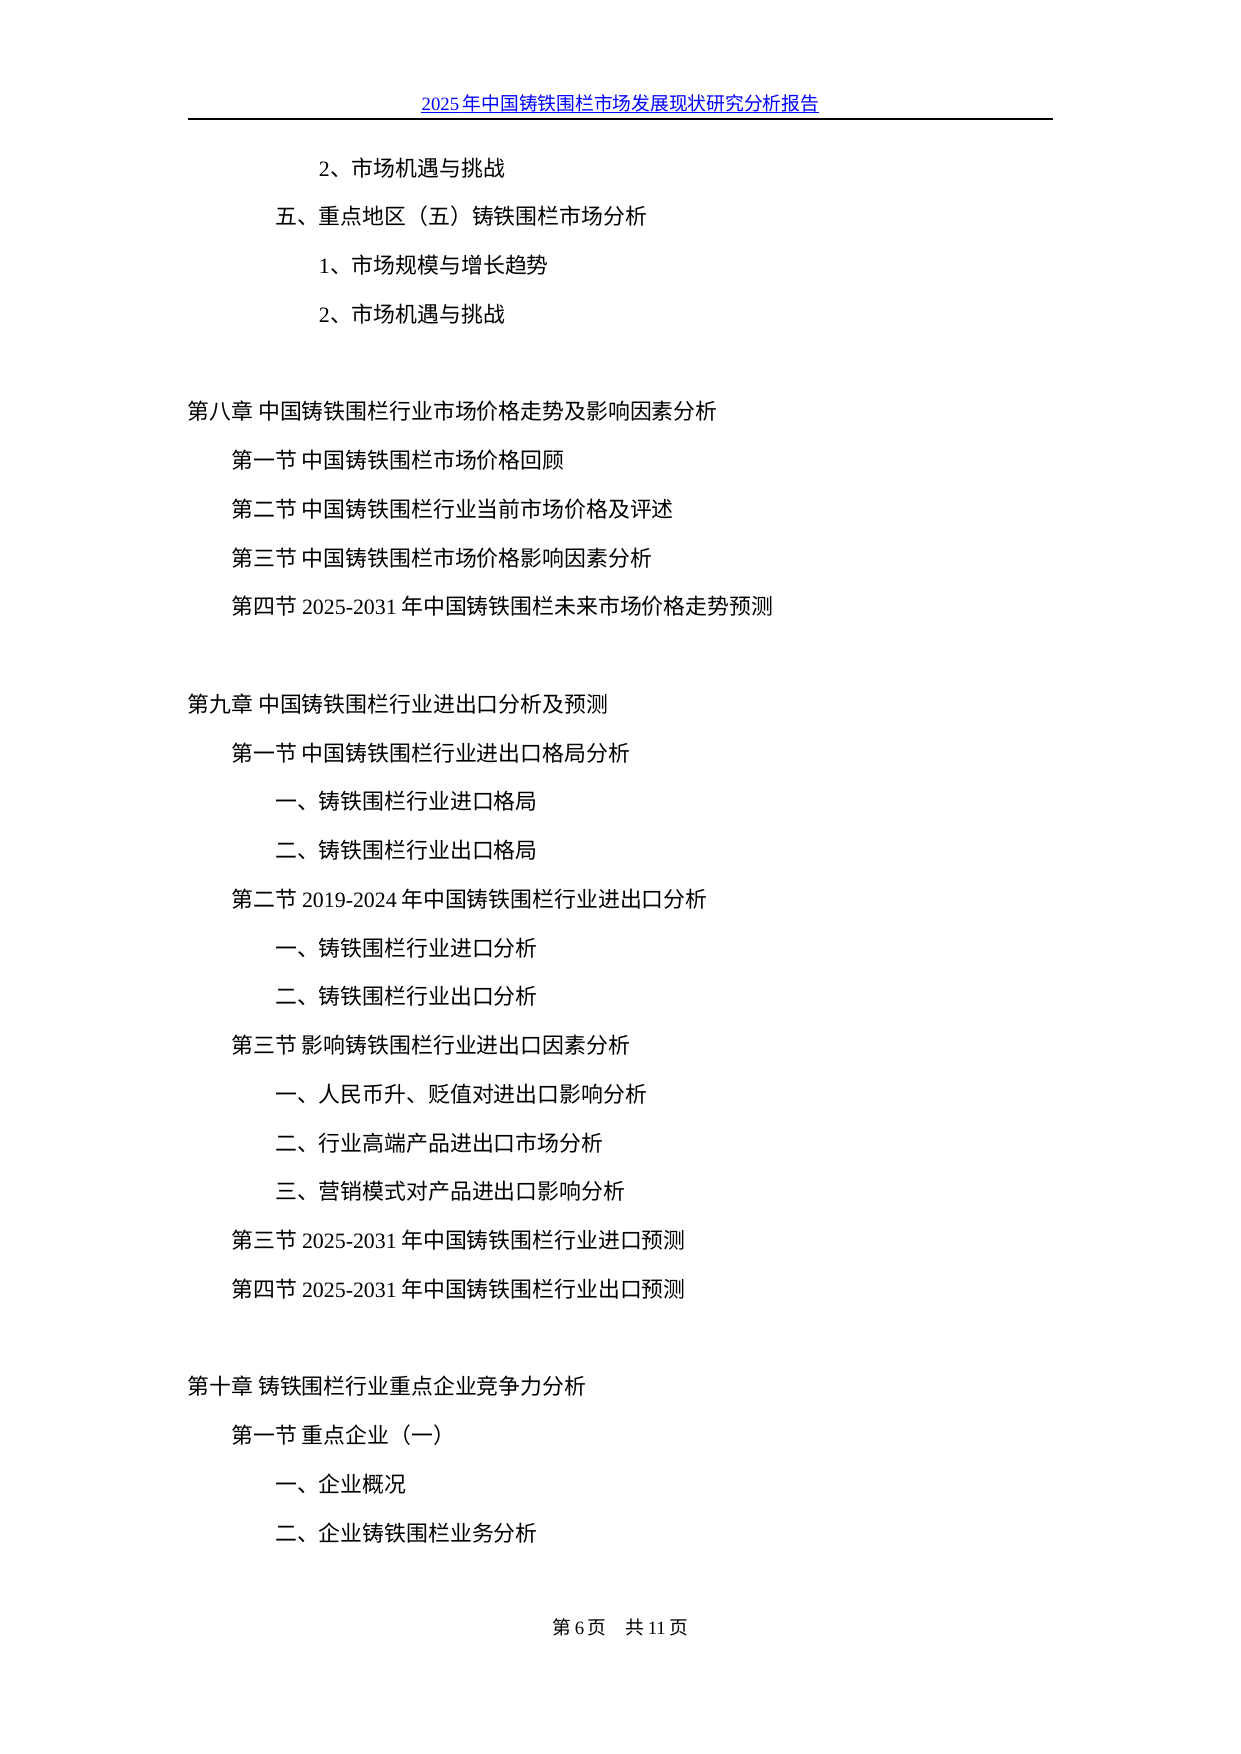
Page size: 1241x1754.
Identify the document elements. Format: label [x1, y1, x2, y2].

text [187, 150, 1053, 1548]
